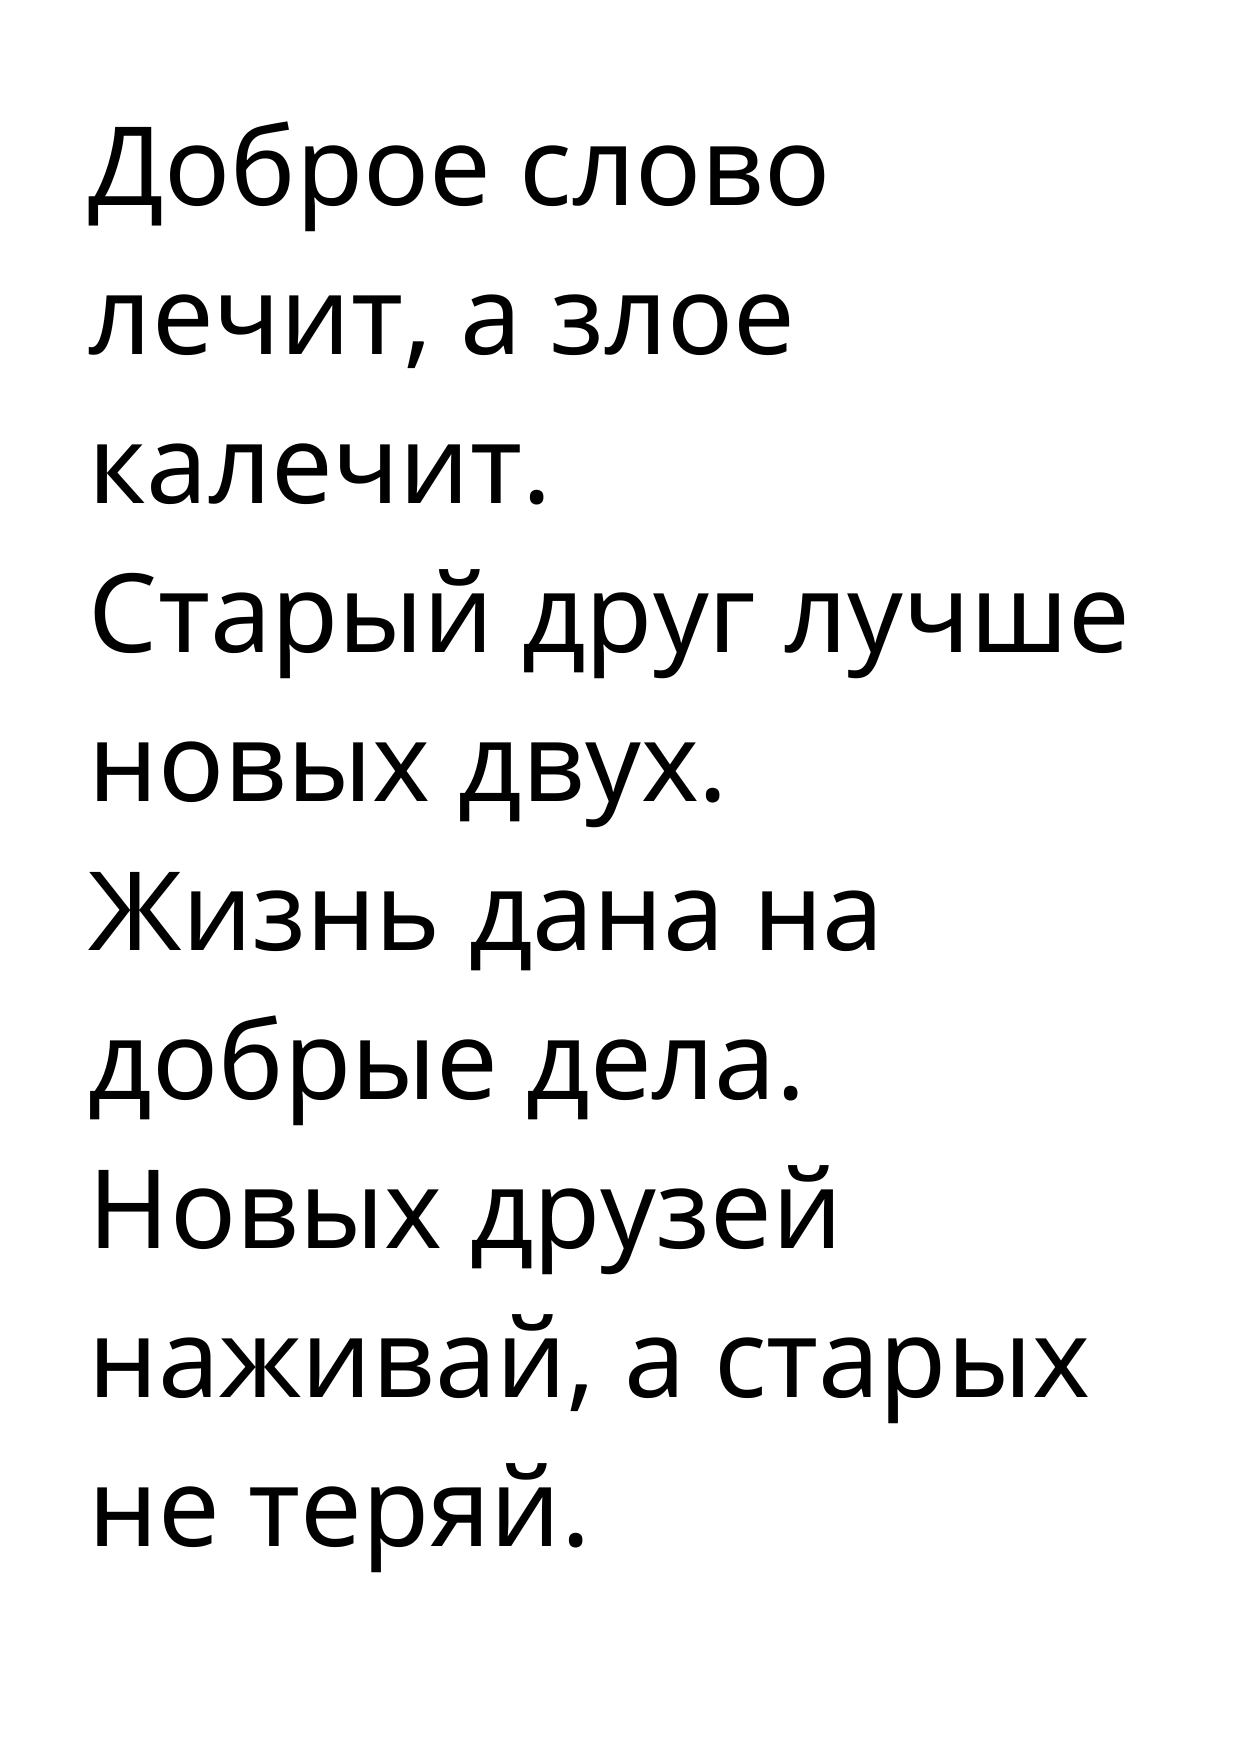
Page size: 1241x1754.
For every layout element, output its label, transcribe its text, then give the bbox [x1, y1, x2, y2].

text Жизнь дана на добрые дела. [89, 833, 1167, 1131]
text Новых друзей наживай, а старых не теряй. [89, 1131, 1167, 1578]
text Доброе слово лечит, а злое калечит. [89, 89, 1167, 536]
text Старый друг лучше новых двух. [89, 536, 1167, 833]
